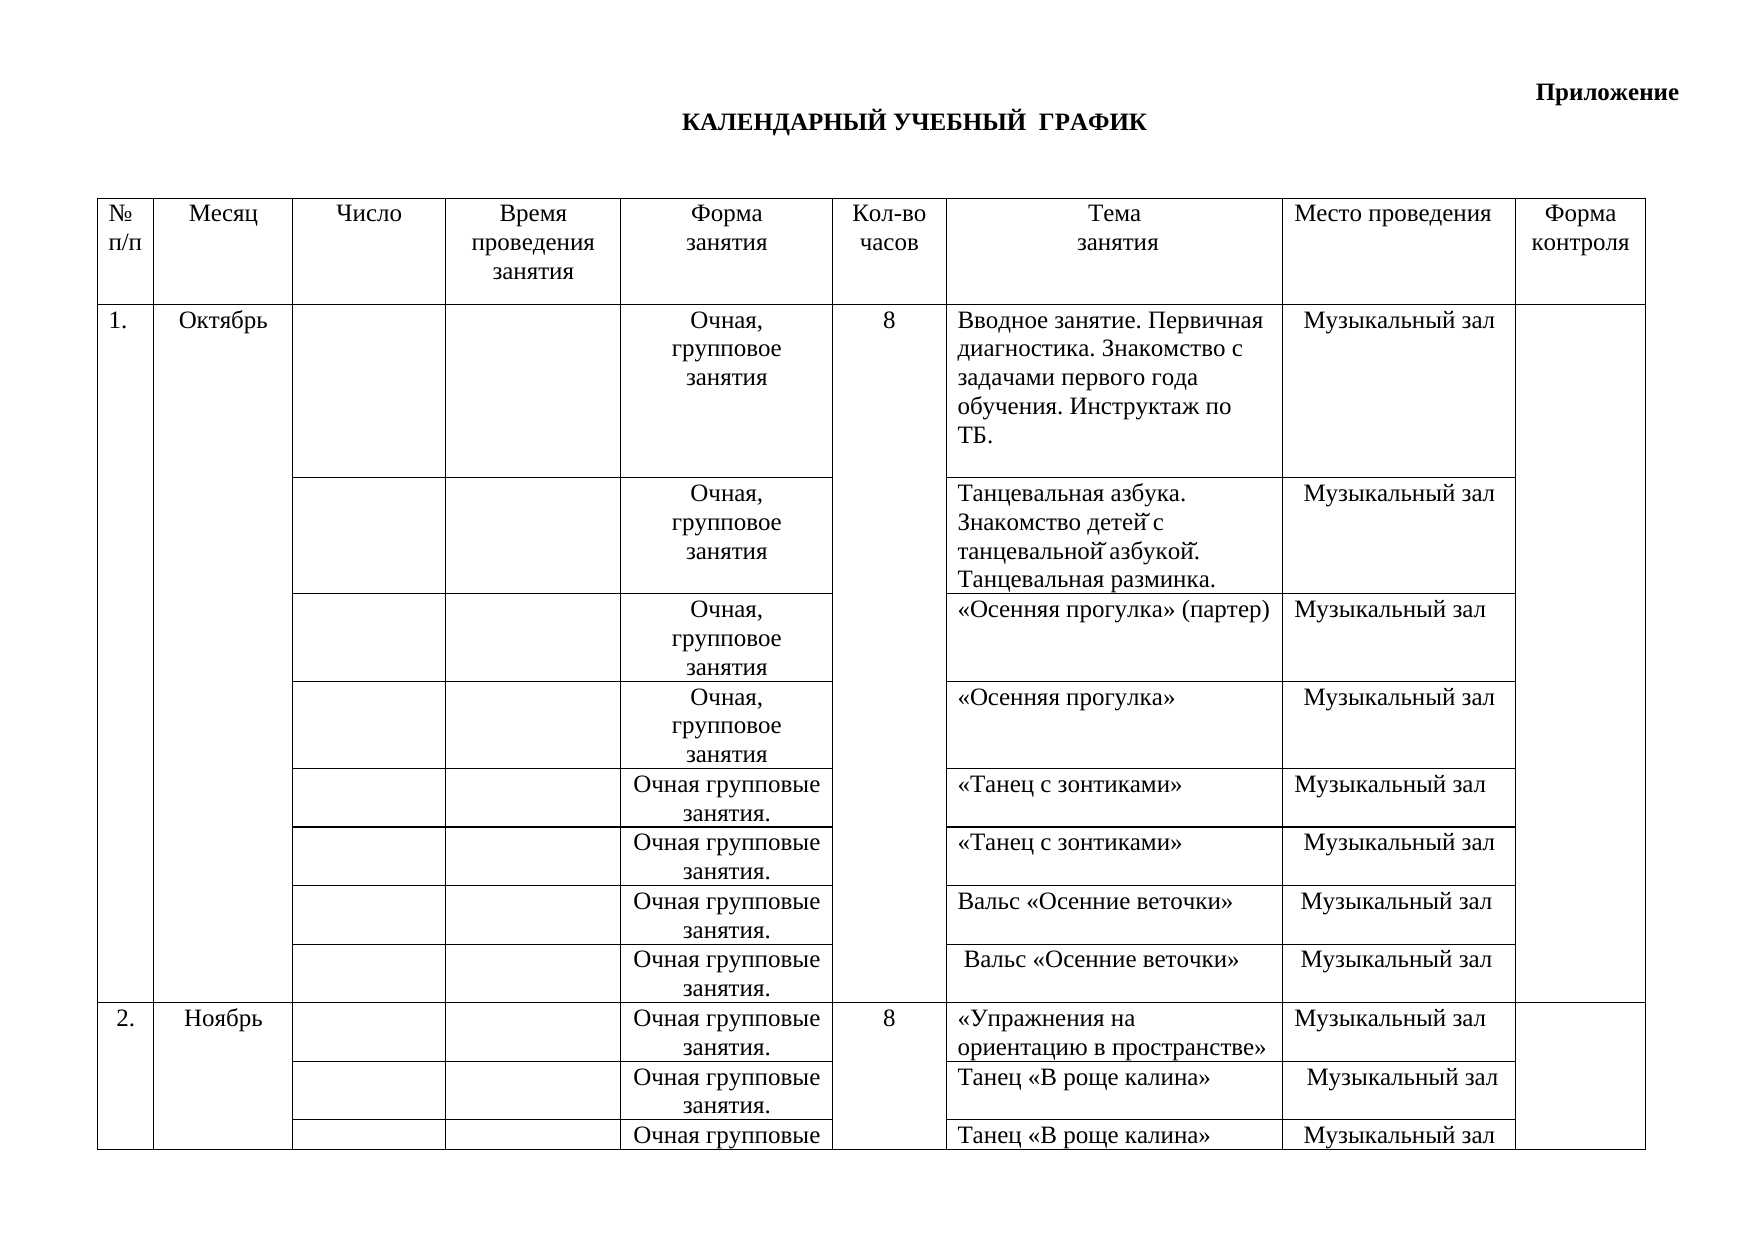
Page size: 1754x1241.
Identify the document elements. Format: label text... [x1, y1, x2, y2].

table_cell [293, 886, 445, 943]
table_cell [446, 886, 620, 943]
table_cell 2. [98, 1003, 153, 1149]
table_cell Музыкальный зал [1283, 305, 1515, 477]
table_cell Очная групповые занятия. [621, 886, 832, 943]
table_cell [947, 1120, 1282, 1149]
table_header № п/п [98, 199, 153, 304]
table_cell «Упражнения на ориентацию в пространстве» [947, 1003, 1282, 1061]
table_cell [293, 828, 445, 885]
table_cell Музыкальный зал [1283, 1120, 1515, 1149]
text КАЛЕНДАРНЫЙ УЧЕБНЫЙ ГРАФИК [150, 106, 1679, 136]
table_cell Очная групповые занятия. [621, 769, 832, 826]
table_cell «Осенняя прогулка» (партер) [947, 594, 1282, 681]
table_cell [446, 1062, 620, 1119]
table_cell «Танец с зонтиками» [947, 828, 1282, 885]
table_cell [293, 682, 445, 768]
table_cell Вальс «Осенние веточки» [947, 886, 1282, 943]
table_cell [293, 1003, 445, 1061]
table_header Тема занятия [947, 199, 1282, 304]
table_cell [293, 945, 445, 1002]
table_cell [293, 305, 445, 477]
table_header Число [293, 199, 445, 304]
table_cell 1. [98, 305, 153, 1002]
table_cell [446, 828, 620, 885]
table_cell [293, 1062, 445, 1119]
table_cell [1516, 305, 1645, 1002]
table_cell Очная, групповое занятия [621, 682, 832, 768]
table_cell [446, 1003, 620, 1061]
table_cell Музыкальный зал [1283, 682, 1515, 768]
table_cell [446, 594, 620, 681]
table_cell Очная, групповое занятия [621, 478, 832, 593]
table_cell Музыкальный зал [1283, 828, 1515, 885]
table_cell [446, 305, 620, 477]
table_cell Ноябрь [154, 1003, 292, 1149]
table_cell [293, 478, 445, 593]
table_cell Вводное занятие. Первичная диагностика. Знакомство с задачами первого года обучения. Инструктаж по ТБ. [947, 305, 1282, 477]
table_cell Очная групповые занятия. [621, 828, 832, 885]
table_header Форма занятия [621, 199, 832, 304]
table_cell Очная групповые занятия. [621, 945, 832, 1002]
table_cell [446, 769, 620, 826]
text Приложение [150, 75, 1679, 106]
table_cell [446, 945, 620, 1002]
table_cell Октябрь [154, 305, 292, 1002]
table_cell Музыкальный зал [1283, 1003, 1515, 1061]
table_header Кол-во часов [833, 199, 946, 304]
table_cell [621, 1120, 832, 1149]
table_cell Очная групповые занятия. [621, 1062, 832, 1119]
table_cell «Танец с зонтиками» [947, 769, 1282, 826]
table_cell Музыкальный зал [1283, 478, 1515, 593]
table_cell [446, 682, 620, 768]
table_cell [293, 769, 445, 826]
table_cell Музыкальный зал [1283, 769, 1515, 826]
table_cell Очная групповые занятия. [621, 1003, 832, 1061]
table_cell [1516, 1003, 1645, 1149]
table_header Месяц [154, 199, 292, 304]
table_cell Танец «В роще калина» [947, 1062, 1282, 1119]
table_cell Музыкальный зал [1283, 594, 1515, 681]
table_cell [293, 1120, 445, 1149]
table_cell Очная, групповое занятия [621, 594, 832, 681]
table_cell Музыкальный зал [1283, 886, 1515, 943]
table_cell [446, 478, 620, 593]
table_cell «Осенняя прогулка» [947, 682, 1282, 768]
table_cell Музыкальный зал [1283, 945, 1515, 1002]
table_cell [293, 594, 445, 681]
table_cell Вальс «Осенние веточки» [947, 945, 1282, 1002]
table_cell Танцевальная азбука. Знакомство детей̆ с танцевальной̆ азбукой̆. Танцевальная разминка. [947, 478, 1282, 593]
table_header Место проведения [1283, 199, 1515, 304]
table_cell 8 [833, 1003, 946, 1149]
table_header Форма контроля [1516, 199, 1645, 304]
table_cell 8 [833, 305, 946, 1002]
table_cell Музыкальный зал [1283, 1062, 1515, 1119]
table_header Время проведения занятия [446, 199, 620, 304]
table_cell Очная, групповое занятия [621, 305, 832, 477]
table_cell [446, 1120, 620, 1149]
